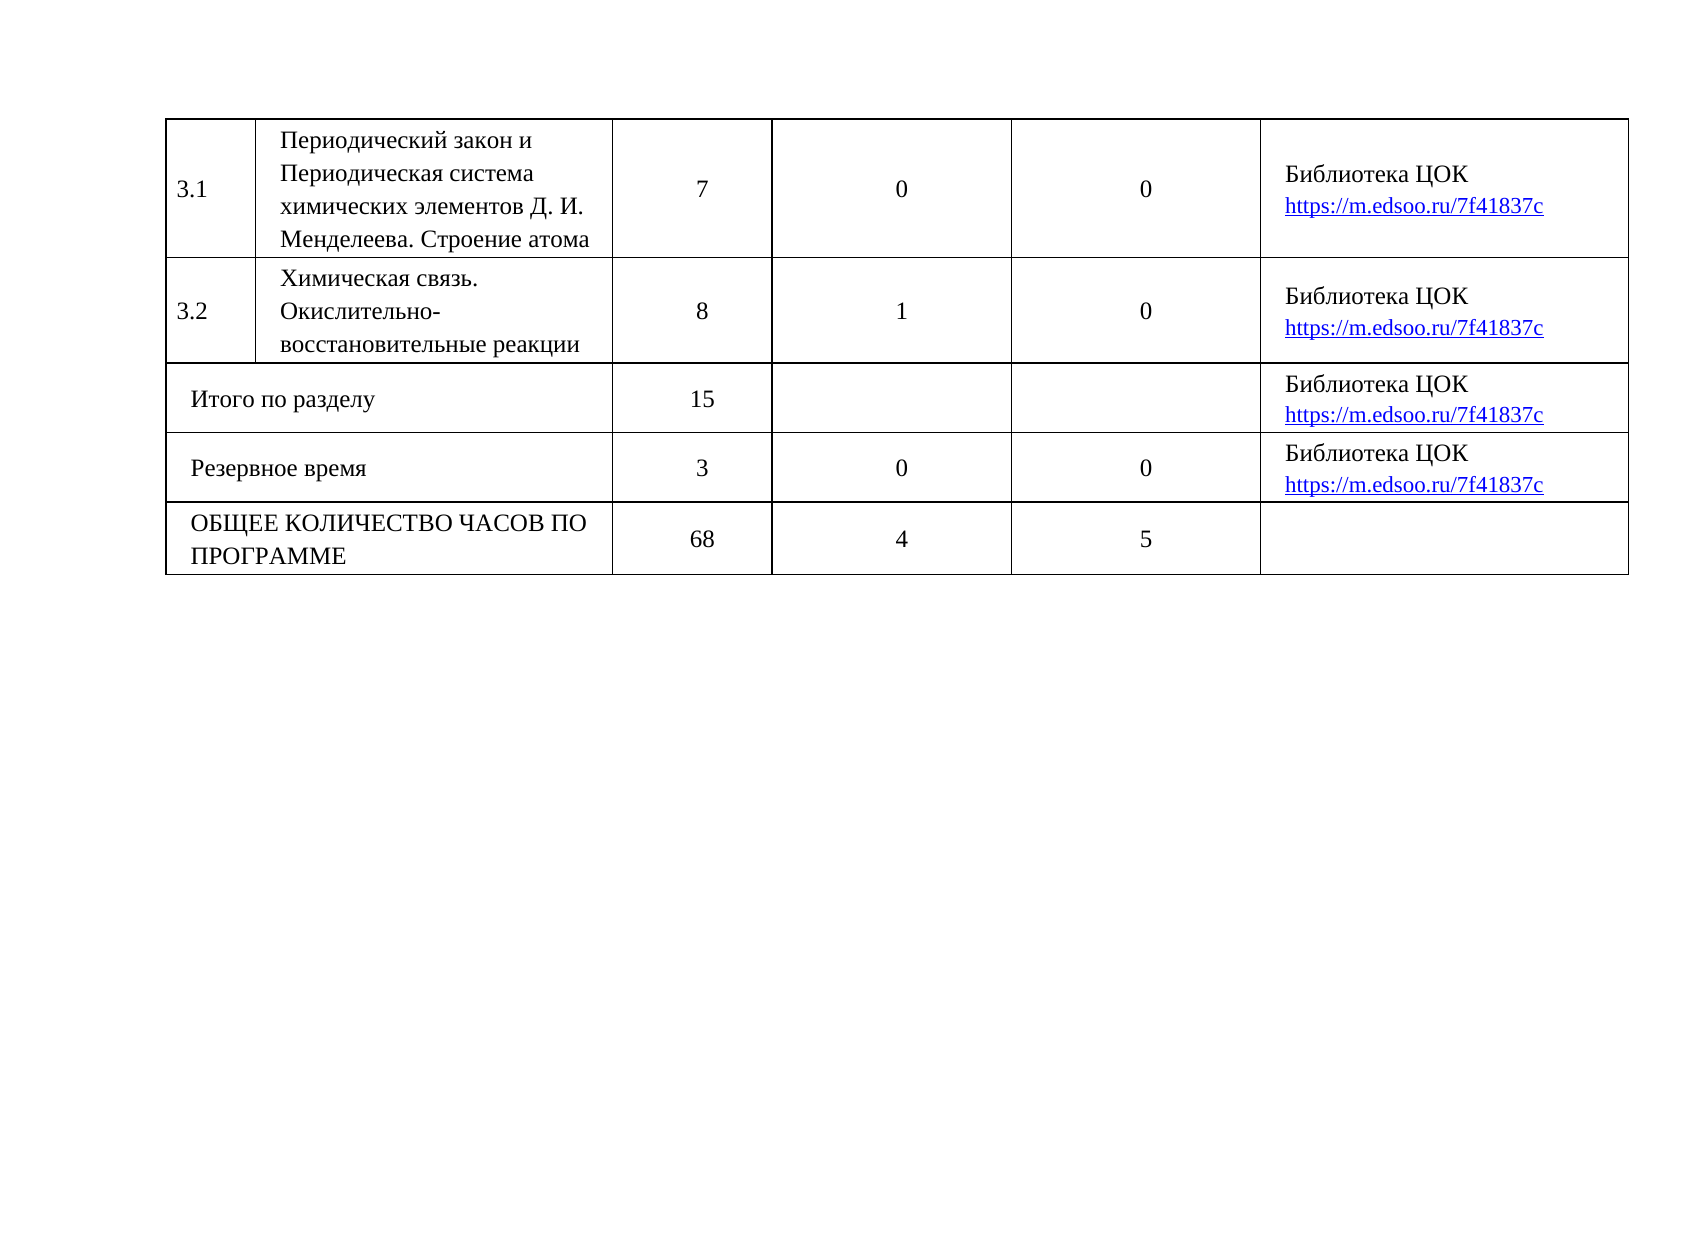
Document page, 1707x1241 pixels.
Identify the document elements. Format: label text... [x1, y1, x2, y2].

table_cell 8 [613, 258, 771, 362]
table_cell [773, 364, 1011, 432]
table_cell 0 [1012, 120, 1260, 257]
table_cell 3.2 [167, 258, 255, 362]
table_cell 0 [773, 433, 1011, 501]
table_cell Итого по разделу [167, 364, 612, 432]
table_cell 68 [613, 503, 771, 573]
table_cell 4 [773, 503, 1011, 573]
table_cell 1 [773, 258, 1011, 362]
table_cell Резервное время [167, 433, 612, 501]
table_cell 0 [773, 120, 1011, 257]
table_cell ОБЩЕЕ КОЛИЧЕСТВО ЧАСОВ ПО ПРОГРАММЕ [167, 503, 612, 573]
table_cell 3.1 [167, 120, 255, 257]
table_cell Библиотека ЦОК https://m.edsoo.ru/7f41837c [1261, 364, 1628, 432]
table_cell Библиотека ЦОК https://m.edsoo.ru/7f41837c [1261, 433, 1628, 501]
table_cell 15 [613, 364, 771, 432]
table_cell 0 [1012, 258, 1260, 362]
table_cell [1012, 364, 1260, 432]
table_cell Библиотека ЦОК https://m.edsoo.ru/7f41837c [1261, 120, 1628, 257]
table_cell Химическая связь. Окислительно-восстановительные реакции [256, 258, 612, 362]
table_cell Библиотека ЦОК https://m.edsoo.ru/7f41837c [1261, 258, 1628, 362]
table_cell [1261, 503, 1628, 573]
table_cell Периодический закон и Периодическая система химических элементов Д. И. Менделе­ева. Строение атома [256, 120, 612, 257]
table_cell 0 [1012, 433, 1260, 501]
table_cell 7 [613, 120, 771, 257]
table_cell 5 [1012, 503, 1260, 573]
table_cell 3 [613, 433, 771, 501]
